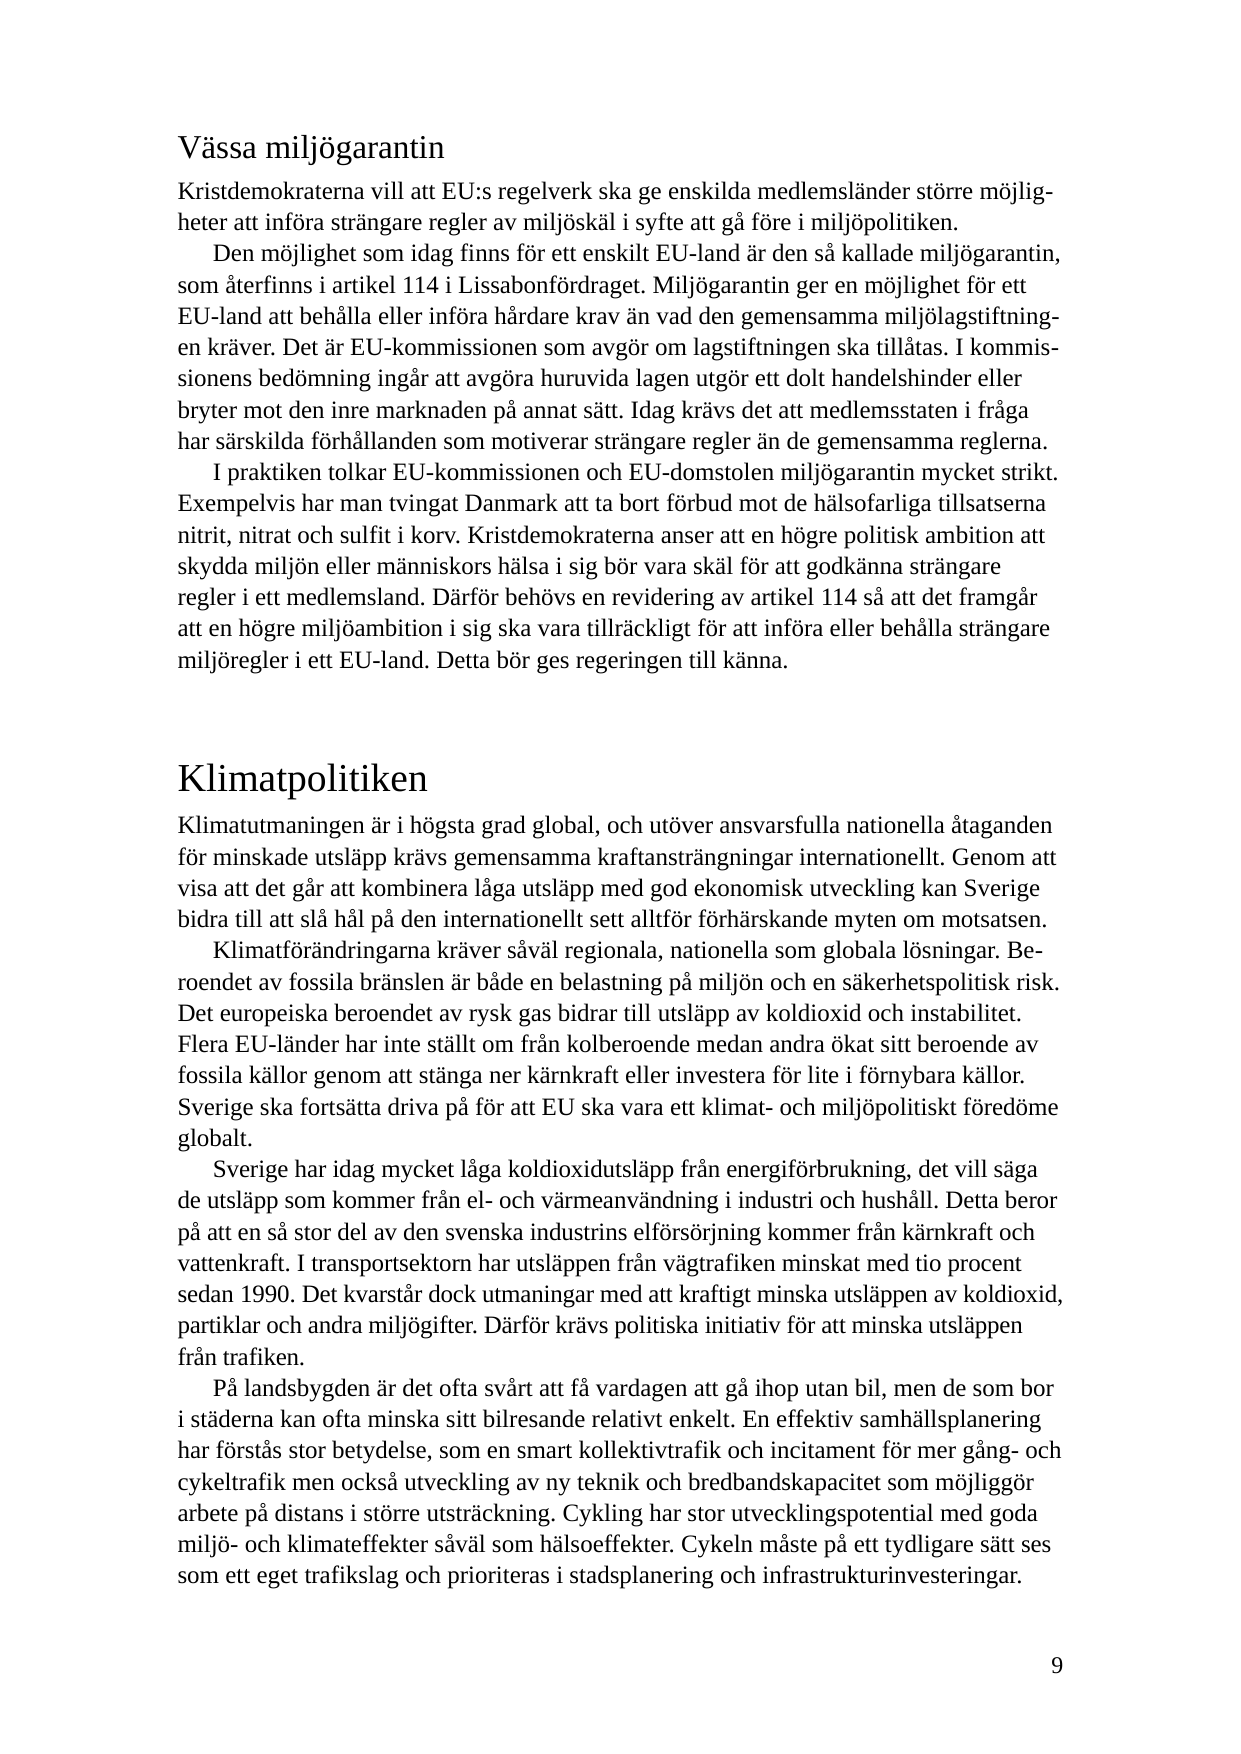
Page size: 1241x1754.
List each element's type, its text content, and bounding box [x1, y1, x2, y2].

text Klimatutmaningen är i högsta grad global, och utöver ansvarsfulla nationella åtaganden för minskade utsläpp krävs gemensamma kraftansträngningar internationellt. Genom att visa att det går att kombinera låga utsläpp med god ekonomisk utveckling kan Sverige bidra till att slå hål på den internationellt sett alltför förhärskande myten om motsatsen. [177, 808, 1063, 933]
text Kristdemokraterna vill att EU:s regelverk ska ge enskilda medlemsländer större möjligheter att införa strängare regler av miljöskäl i syfte att gå före i miljöpolitiken. [177, 173, 1063, 236]
text I praktiken tolkar EU-kommissionen och EU-domstolen miljögarantin mycket strikt. Exempelvis har man tvingat Danmark att ta bort förbud mot de hälsofarliga tillsatserna nitrit, nitrat och sulfit i korv. Kristdemokraterna anser att en högre politisk ambition att skydda miljön eller människors hälsa i sig bör vara skäl för att godkänna strängare regler i ett medlemsland. Därför behövs en revidering av artikel 114 så att det framgår att en högre miljöambition i sig ska vara tillräckligt för att införa eller behålla strängare miljöregler i ett EU-land. Detta bör ges regeringen till känna. [177, 455, 1063, 673]
subtitle Klimatpolitiken [177, 759, 1063, 799]
text Klimatförändringarna kräver såväl regionala, nationella som globala lösningar. Beroendet av fossila bränslen är både en belastning på miljön och en säkerhetspolitisk risk. Det europeiska beroendet av rysk gas bidrar till utsläpp av koldioxid och instabilitet. Flera EU-länder har inte ställt om från kolberoende medan andra ökat sitt beroende av fossila källor genom att stänga ner kärnkraft eller investera för lite i förnybara källor. Sverige ska fortsätta driva på för att EU ska vara ett klimat- och miljöpolitiskt föredöme globalt. [177, 933, 1063, 1152]
text På landsbygden är det ofta svårt att få vardagen att gå ihop utan bil, men de som bor i städerna kan ofta minska sitt bilresande relativt enkelt. En effektiv samhällsplanering har förstås stor betydelse, som en smart kollektivtrafik och incitament för mer gång- och cykeltrafik men också utveckling av ny teknik och bredbandskapacitet som möjliggör arbete på distans i större utsträckning. Cykling har stor utvecklingspotential med goda miljö- och klimateffekter såväl som hälsoeffekter. Cykeln måste på ett tydligare sätt ses som ett eget trafikslag och prioriteras i stadsplanering och infrastrukturinvesteringar. [177, 1370, 1063, 1589]
text Den möjlighet som idag finns för ett enskilt EU-land är den så kallade miljögarantin, som återfinns i artikel 114 i Lissabonfördraget. Miljögarantin ger en möjlighet för ett EU-land att behålla eller införa hårdare krav än vad den gemensamma miljölagstiftningen kräver. Det är EU-kommissionen som avgör om lagstiftningen ska tillåtas. I kommissionens bedömning ingår att avgöra huruvida lagen utgör ett dolt handelshinder eller bryter mot den inre marknaden på annat sätt. Idag krävs det att medlemsstaten i fråga har särskilda förhållanden som motiverar strängare regler än de gemensamma reglerna. [177, 236, 1063, 455]
subtitle Vässa miljögarantin [177, 134, 1063, 165]
text Sverige har idag mycket låga koldioxidutsläpp från energiförbrukning, det vill säga de utsläpp som kommer från el- och värmeanvändning i industri och hushåll. Detta beror på att en så stor del av den svenska industrins elförsörjning kommer från kärnkraft och vattenkraft. I transportsektorn har utsläppen från vägtrafiken minskat med tio procent sedan 1990. Det kvarstår dock utmaningar med att kraftigt minska utsläppen av koldioxid, partiklar och andra miljögifter. Därför krävs politiska initiativ för att minska utsläppen från trafiken. [177, 1152, 1063, 1370]
